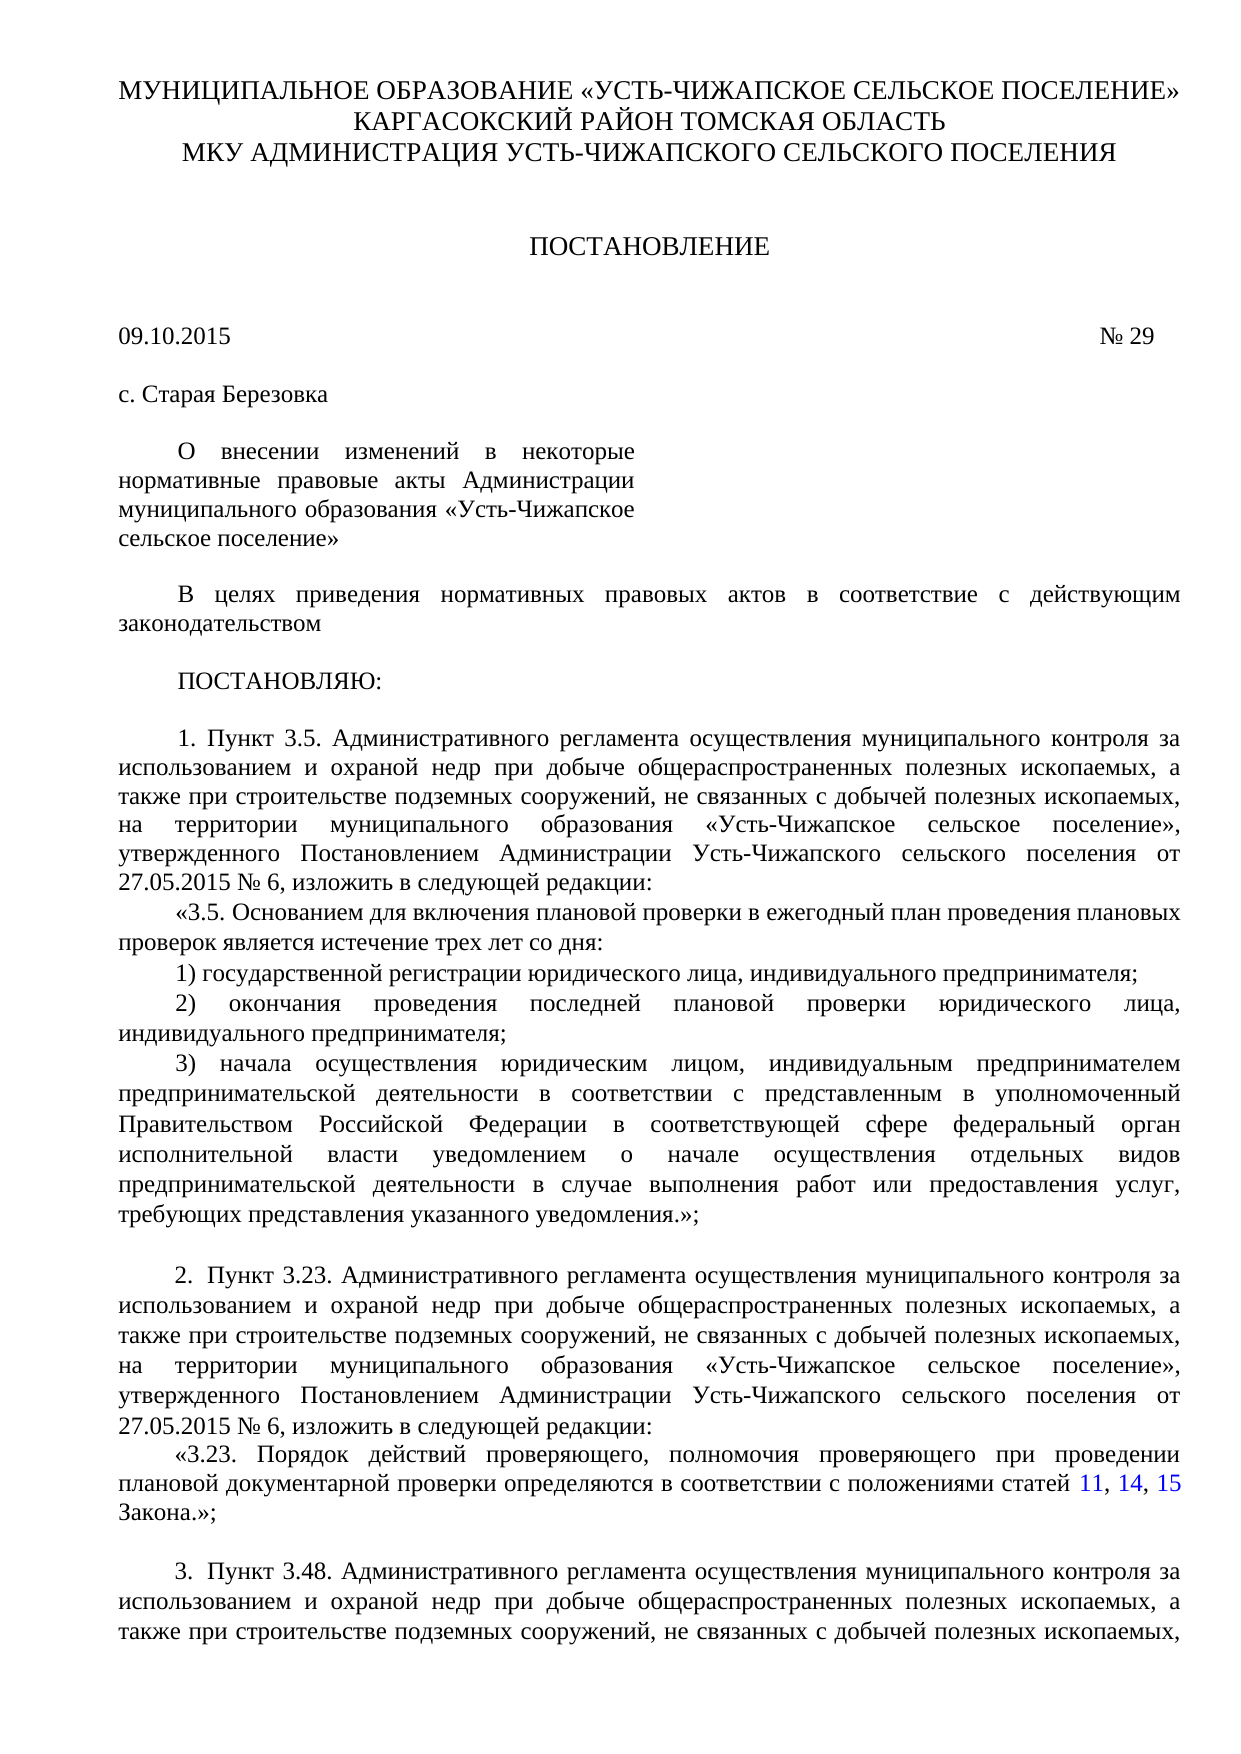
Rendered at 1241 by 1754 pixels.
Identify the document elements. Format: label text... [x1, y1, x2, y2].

text «3.5. Основанием для включения плановой проверки в ежегодный план проведения плановых проверок является истечение трех лет со дня: [118, 896, 1181, 956]
text ПОСТАНОВЛЕНИЕ [118, 229, 1181, 261]
text с. Старая Березовка [118, 379, 1181, 408]
text ПОСТАНОВЛЯЮ: [118, 666, 1181, 694]
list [118, 1554, 1181, 1645]
text 3) начала осуществления юридическим лицом, индивидуальным предпринимателем предпринимательской деятельности в соответствии с представленным в уполномоченный Правительством Российской Федерации в соответствующей сфере федеральный орган исполнительной власти уведомлением о начале осуществления отдельных видов предпринимательской деятельности в случае выполнения работ или предоставления услуг, требующих представления указанного уведомления.»; [118, 1047, 1181, 1228]
list Пункт 3.23. Административного регламента осуществления муниципального контроля за использованием и охраной недр при добыче общераспространенных полезных ископаемых, а также при строительстве подземных сооружений, не связанных с добычей полезных ископаемых, на территории муниципального образования «Усть-Чижапское сельское поселение», утвержденного Постановлением Администрации Усть-Чижапского сельского поселения от 27.05.2015 № 6, изложить в следующей редакции: [118, 1258, 1181, 1439]
text О внесении изменений в некоторые нормативные правовые акты Администрации муниципального образования «Усть-Чижапское сельское поселение» [118, 436, 635, 551]
text 2) окончания проведения последней плановой проверки юридического лица, индивидуального предпринимателя; [118, 986, 1181, 1047]
text «3.23. Порядок действий проверяющего, полномочия проверяющего при проведении плановой документарной проверки определяются в соответствии с положениями статей 11, 14, 15 Закона.»; [118, 1439, 1181, 1526]
text МКУ АДМИНИСТРАЦИЯ УСТЬ-ЧИЖАПСКОГО СЕЛЬСКОГО ПОСЕЛЕНИЯ [118, 136, 1181, 167]
text 1) государственной регистрации юридического лица, индивидуального предпринимателя; [118, 956, 1181, 986]
text В целях приведения нормативных правовых актов в соответствие с действующим законодательством [118, 579, 1181, 637]
list Пункт 3.5. Административного регламента осуществления муниципального контроля за использованием и охраной недр при добыче общераспространенных полезных ископаемых, а также при строительстве подземных сооружений, не связанных с добычей полезных ископаемых, на территории муниципального образования «Усть-Чижапское сельское поселение», утвержденного Постановлением Администрации Усть-Чижапского сельского поселения от 27.05.2015 № 6, изложить в следующей редакции: [118, 723, 1181, 896]
text 09.10.2015 № 29 [118, 321, 1181, 350]
text МУНИЦИПАЛЬНОЕ ОБРАЗОВАНИЕ «УСТЬ-ЧИЖАПСКОЕ СЕЛЬСКОЕ ПОСЕЛЕНИЕ» КАРГАСОКСКИЙ РАЙОН ТОМСКАЯ ОБЛАСТЬ [118, 74, 1181, 136]
